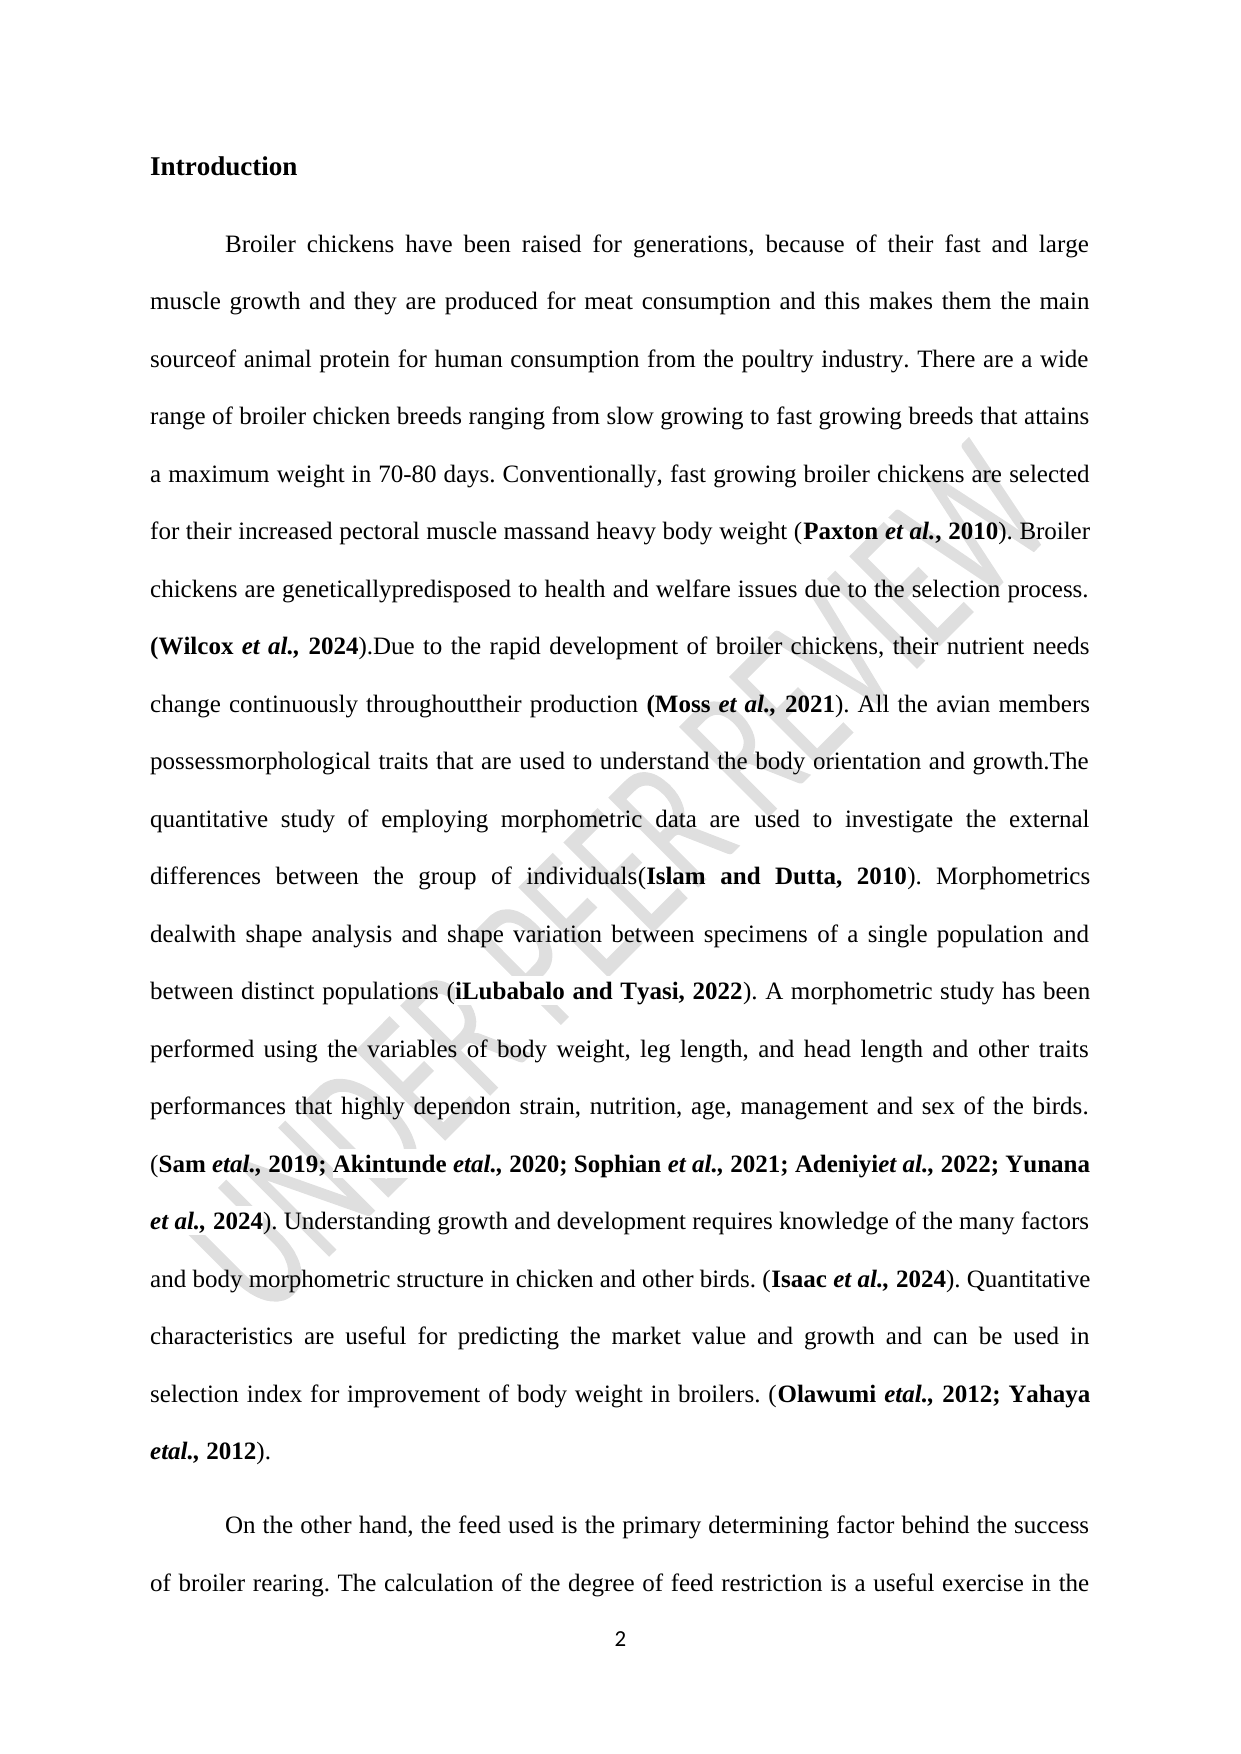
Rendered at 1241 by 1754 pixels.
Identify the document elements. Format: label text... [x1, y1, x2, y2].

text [150, 1511, 1090, 1597]
text Introduction [150, 150, 1090, 181]
text Broiler chickens have been raised for generations, because of their fast and large muscle growth and they are produced for meat consumption and this makes them the main sourceof animal protein for human consumption from the poultry industry. There are a wide range of broiler chicken breeds ranging from slow growing to fast growing breeds that attains a maximum weight in 70-80 days. Conventionally, fast growing broiler chickens are selected for their increased pectoral muscle massand heavy body weight (Paxton et al., 2010). Broiler chickens are geneticallypredisposed to health and welfare issues due to the selection process. (Wilcox et al., 2024).Due to the rapid development of broiler chickens, their nutrient needs change continuously throughouttheir production (Moss et al., 2021). All the avian members possessmorphological traits that are used to understand the body orientation and growth.The quantitative study of employing morphometric data are used to investigate the external differences between the group of individuals(Islam and Dutta, 2010). Morphometrics dealwith shape analysis and shape variation between specimens of a single population and between distinct populations (iLubabalo and Tyasi, 2022). A morphometric study has been performed using the variables of body weight, leg length, and head length and other traits performances that highly dependon strain, nutrition, age, management and sex of the birds. (Sam etal., 2019; Akintunde etal., 2020; Sophian et al., 2021; Adeniyiet al., 2022; Yunana et al., 2024). Understanding growth and development requires knowledge of the many factors and body morphometric structure in chicken and other birds. (Isaac et al., 2024). Quantitative characteristics are useful for predicting the market value and growth and can be used in selection index for improvement of body weight in broilers. (Olawumi etal., 2012; Yahaya etal., 2012). [150, 229, 1090, 1465]
